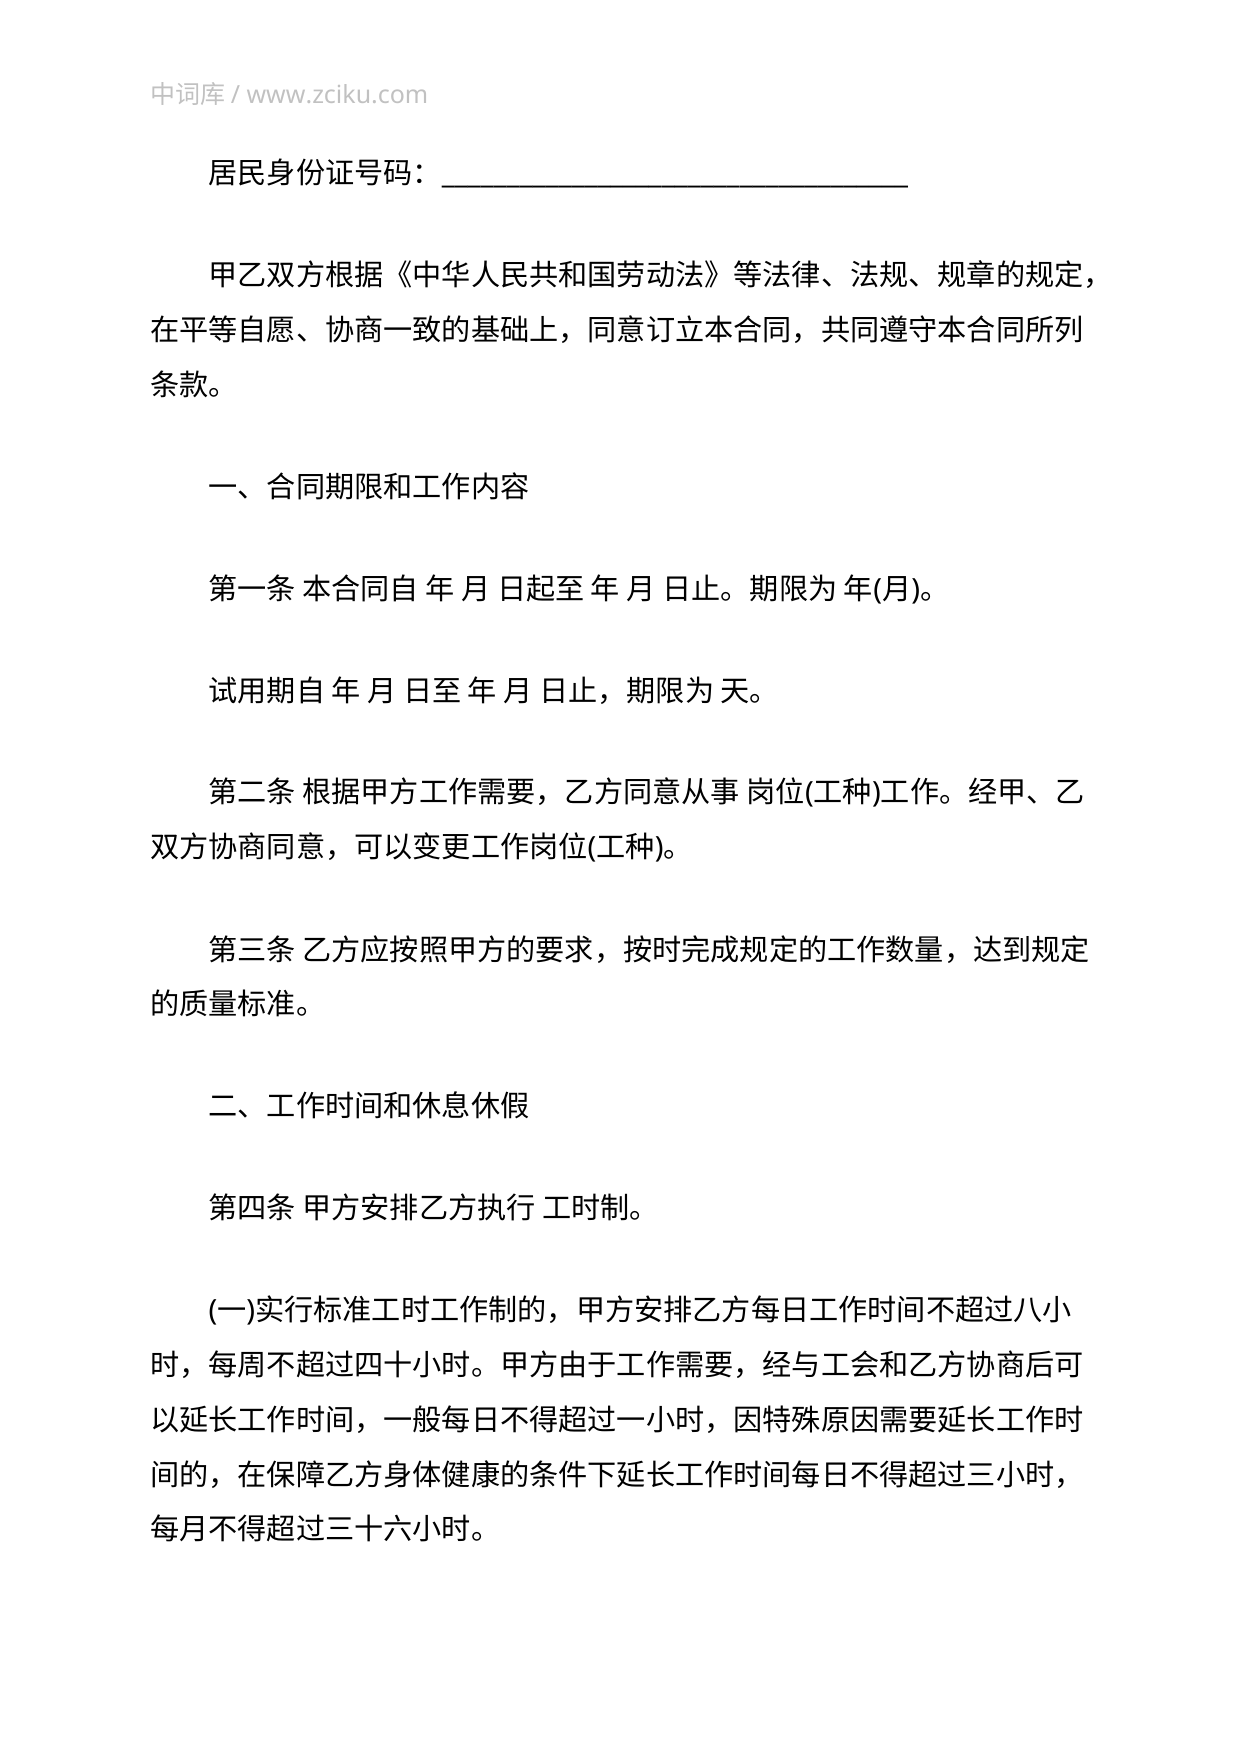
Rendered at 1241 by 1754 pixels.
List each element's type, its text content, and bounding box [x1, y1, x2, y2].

text 第二条 根据甲方工作需要，乙方同意从事 岗位(工种)工作。经甲、乙双方协商同意，可以变更工作岗位(工种)。 [150, 769, 1090, 866]
text 一、合同期限和工作内容 [150, 463, 1090, 506]
text 试用期自 年 月 日至 年 月 日止，期限为 天。 [150, 667, 1090, 709]
text 第四条 甲方安排乙方执行 工时制。 [150, 1184, 1090, 1227]
text (一)实行标准工时工作制的，甲方安排乙方每日工作时间不超过八小时，每周不超过四十小时。甲方由于工作需要，经与工会和乙方协商后可以延长工作时间，一般每日不得超过一小时，因特殊原因需要延长工作时间的，在保障乙方身体健康的条件下延长工作时间每日不得超过三小时，每月不得超过三十六小时。 [150, 1286, 1090, 1548]
text 居民身份证号码：____________________________________ [150, 150, 1090, 192]
text 第三条 乙方应按照甲方的要求，按时完成规定的工作数量，达到规定的质量标准。 [150, 926, 1090, 1023]
text 二、工作时间和休息休假 [150, 1083, 1090, 1125]
text 第一条 本合同自 年 月 日起至 年 月 日止。期限为 年(月)。 [150, 565, 1090, 608]
text 甲乙双方根据《中华人民共和国劳动法》等法律、法规、规章的规定，在平等自愿、协商一致的基础上，同意订立本合同，共同遵守本合同所列条款。 [150, 252, 1090, 404]
